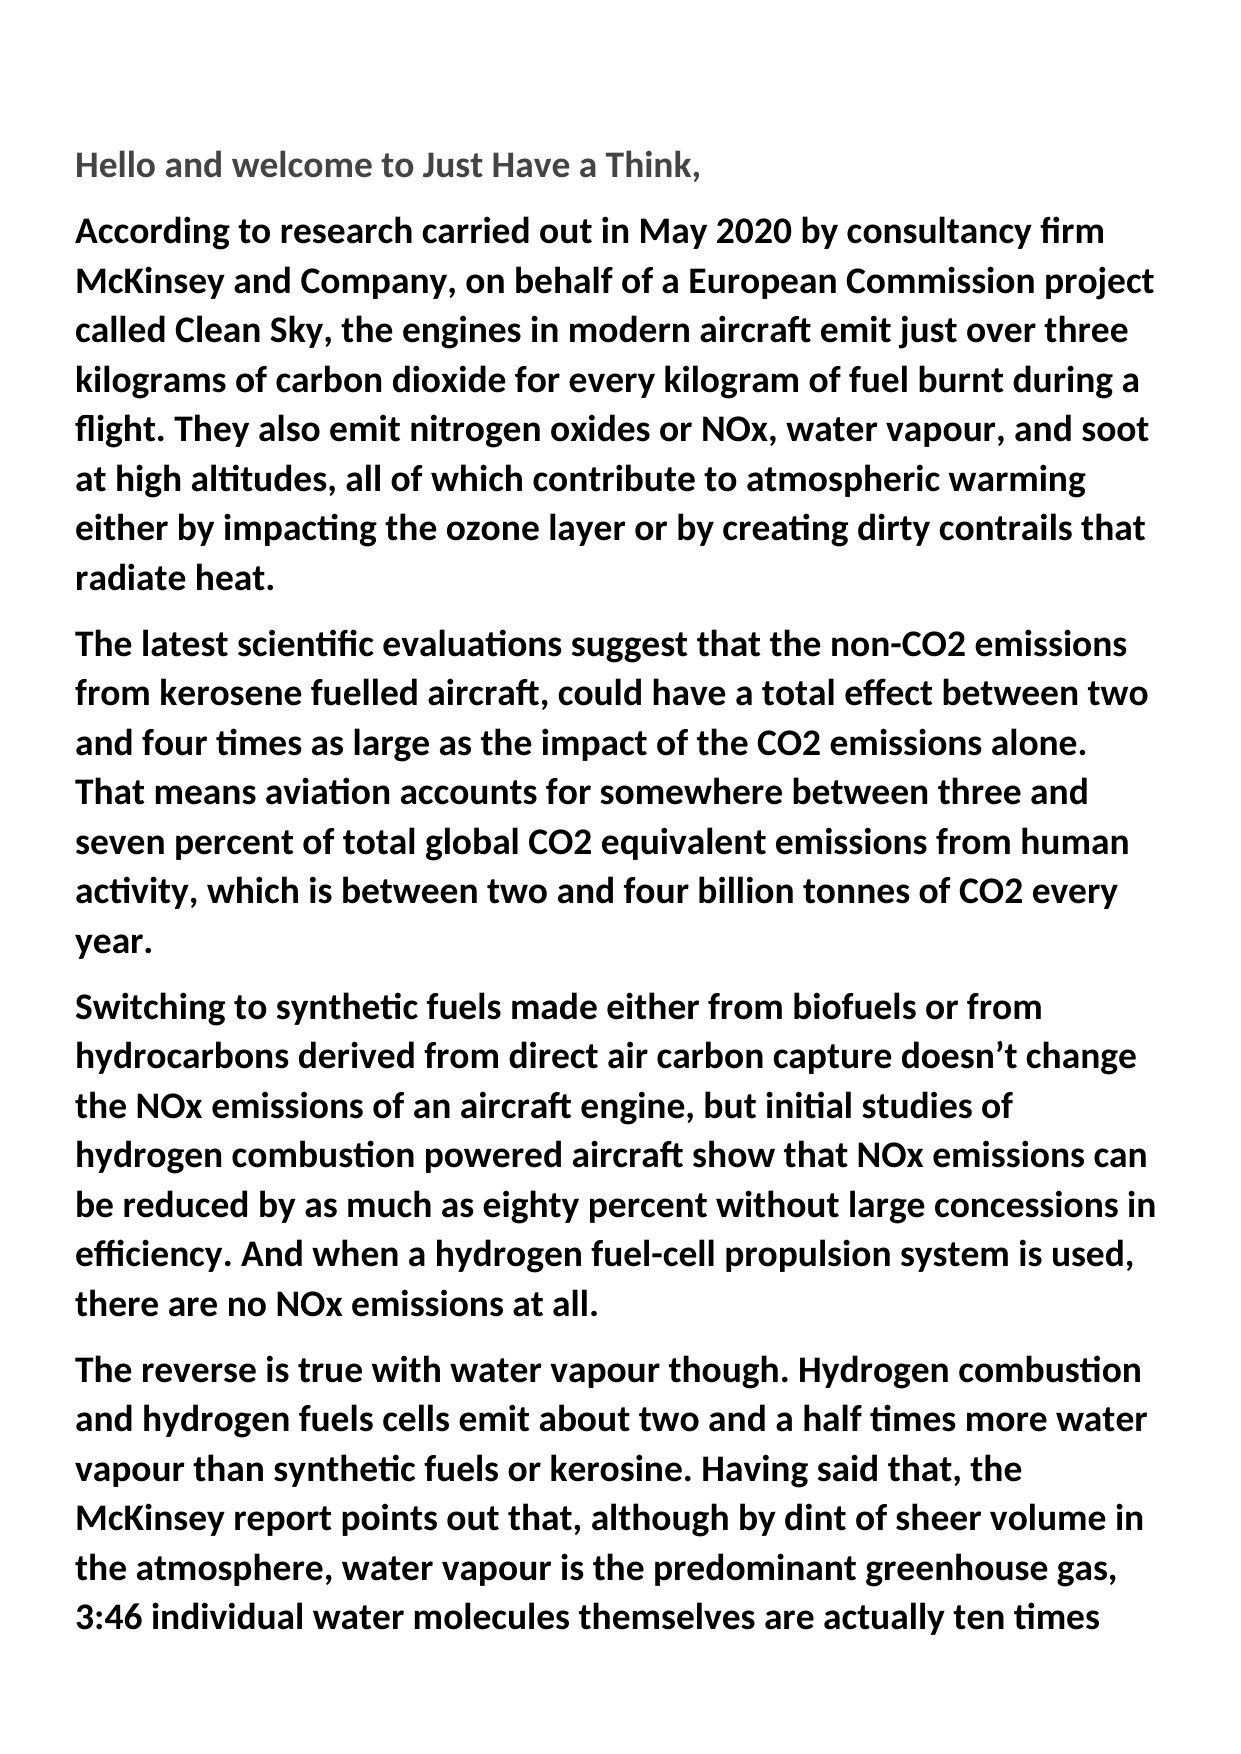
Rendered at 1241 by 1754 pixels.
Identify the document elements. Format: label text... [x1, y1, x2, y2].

text Hello and welcome to Just Have a Think, [75, 141, 1165, 187]
text The latest scientific evaluations suggest that the non-CO2 emissions from kerosene fuelled aircraft, could have a total effect between two and four times as large as the impact of the CO2 emissions alone. That means aviation accounts for somewhere between three and seven percent of total global CO2 equivalent emissions from human activity, which is between two and four billion tonnes of CO2 every year. [75, 620, 1165, 962]
text According to research carried out in May 2020 by consultancy firm McKinsey and Company, on behalf of a European Commission project called Clean Sky, the engines in modern aircraft emit just over three kilograms of carbon dioxide for every kilogram of fuel burnt during a flight. They also emit nitrogen oxides or NOx, water vapour, and soot at high altitudes, all of which contribute to atmospheric warming either by impacting the ozone layer or by creating dirty contrails that radiate heat. [75, 207, 1165, 599]
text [75, 1346, 1165, 1639]
text Switching to synthetic fuels made either from biofuels or from hydrocarbons derived from direct air carbon capture doesn’t change the NOx emissions of an aircraft engine, but initial studies of hydrogen combustion powered aircraft show that NOx emissions can be reduced by as much as eighty percent without large concessions in efficiency. And when a hydrogen fuel-cell propulsion system is used, there are no NOx emissions at all. [75, 983, 1165, 1326]
